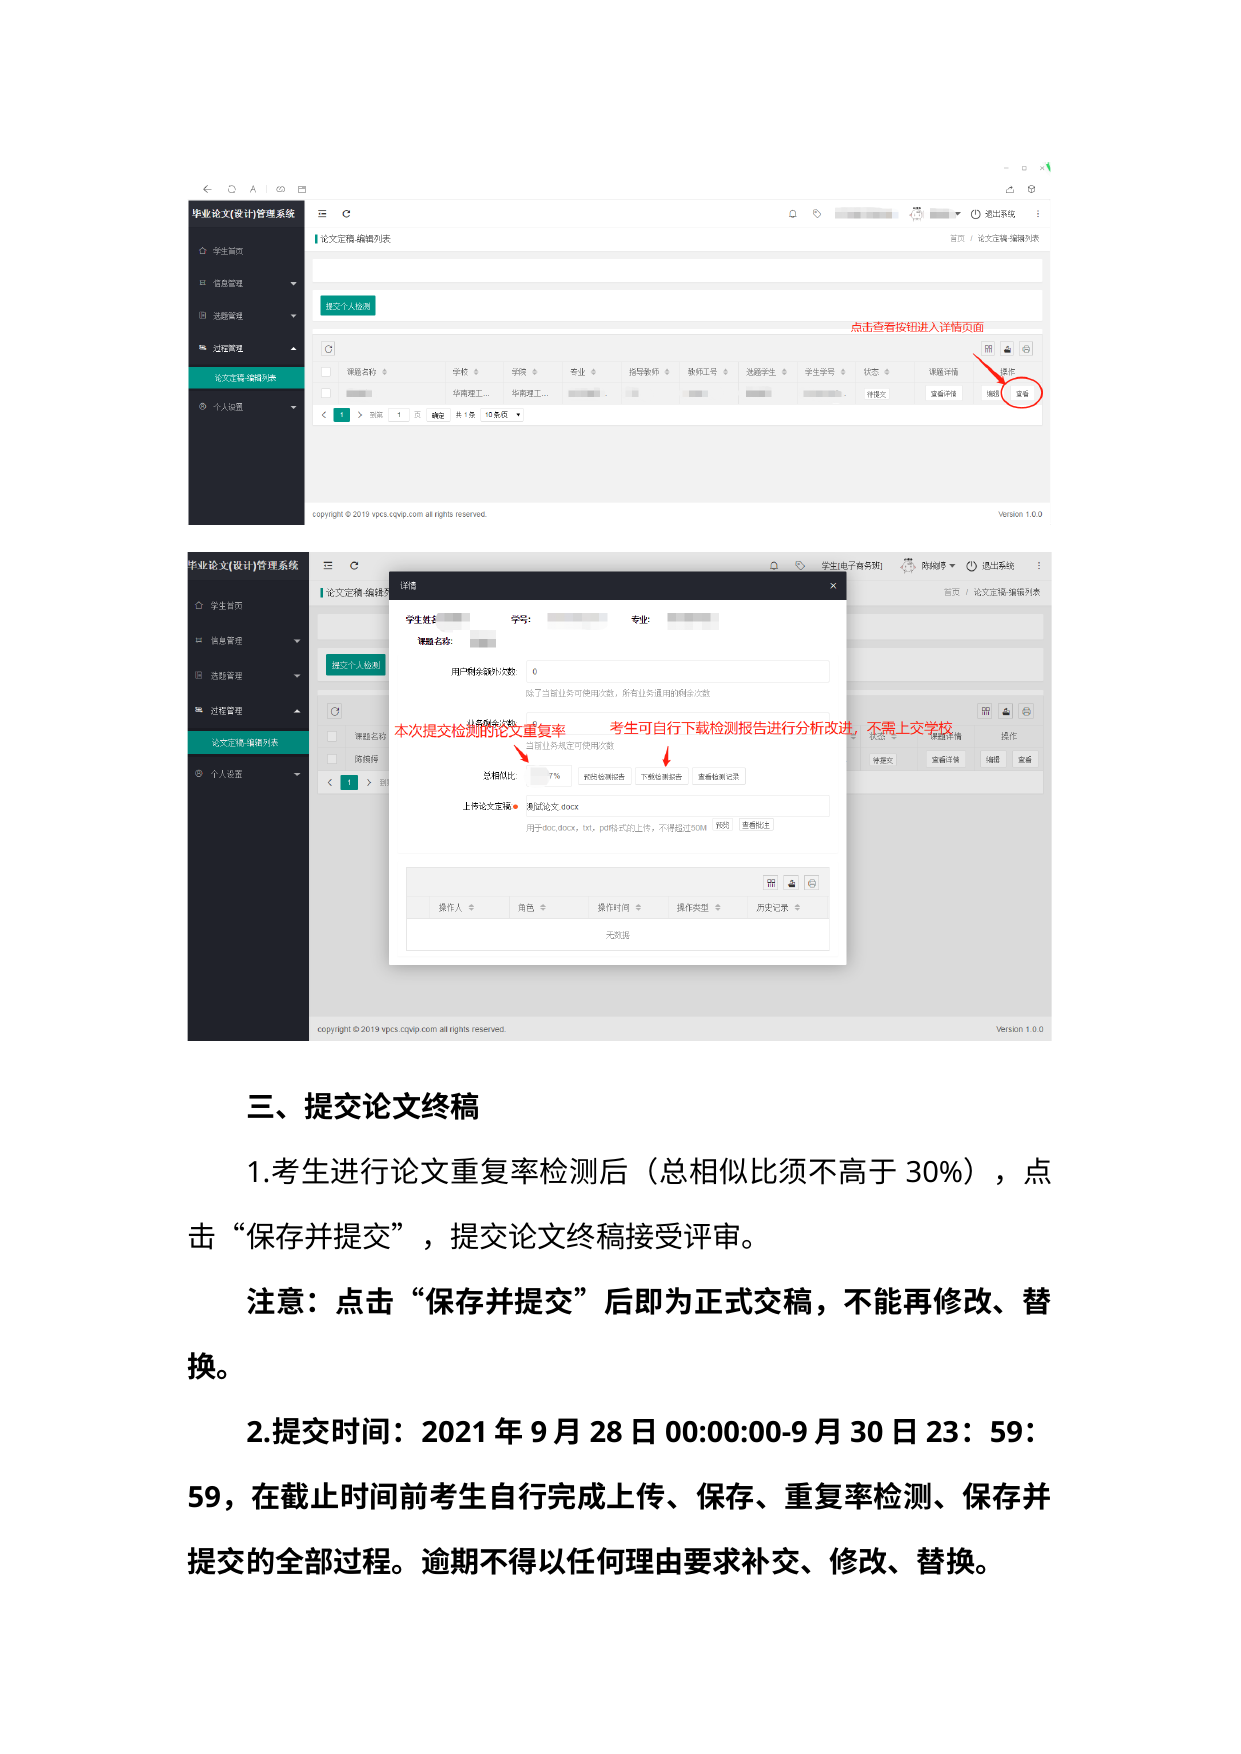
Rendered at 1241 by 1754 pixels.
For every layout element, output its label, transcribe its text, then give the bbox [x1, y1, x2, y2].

text 注意：点击“保存并提交”后即为正式交稿，不能再修改、替换。 [187, 1267, 1053, 1397]
text 1.考生进行论文重复率检测后（总相似比须不高于30%），点击“保存并提交”，提交论文终稿接受评审。 [187, 1137, 1053, 1267]
text 2.提交时间：2021年9月28日00:00:00-9月30日23：59：59，在截止时间前考生自行完成上传、保存、重复率检测、保存并提交的全部过程。逾期不得以任何理由要求补交、修改、替换。 [187, 1397, 1053, 1592]
picture [187, 162, 1051, 525]
picture [187, 552, 1052, 1041]
text 三、提交论文终稿 [187, 1072, 1053, 1137]
